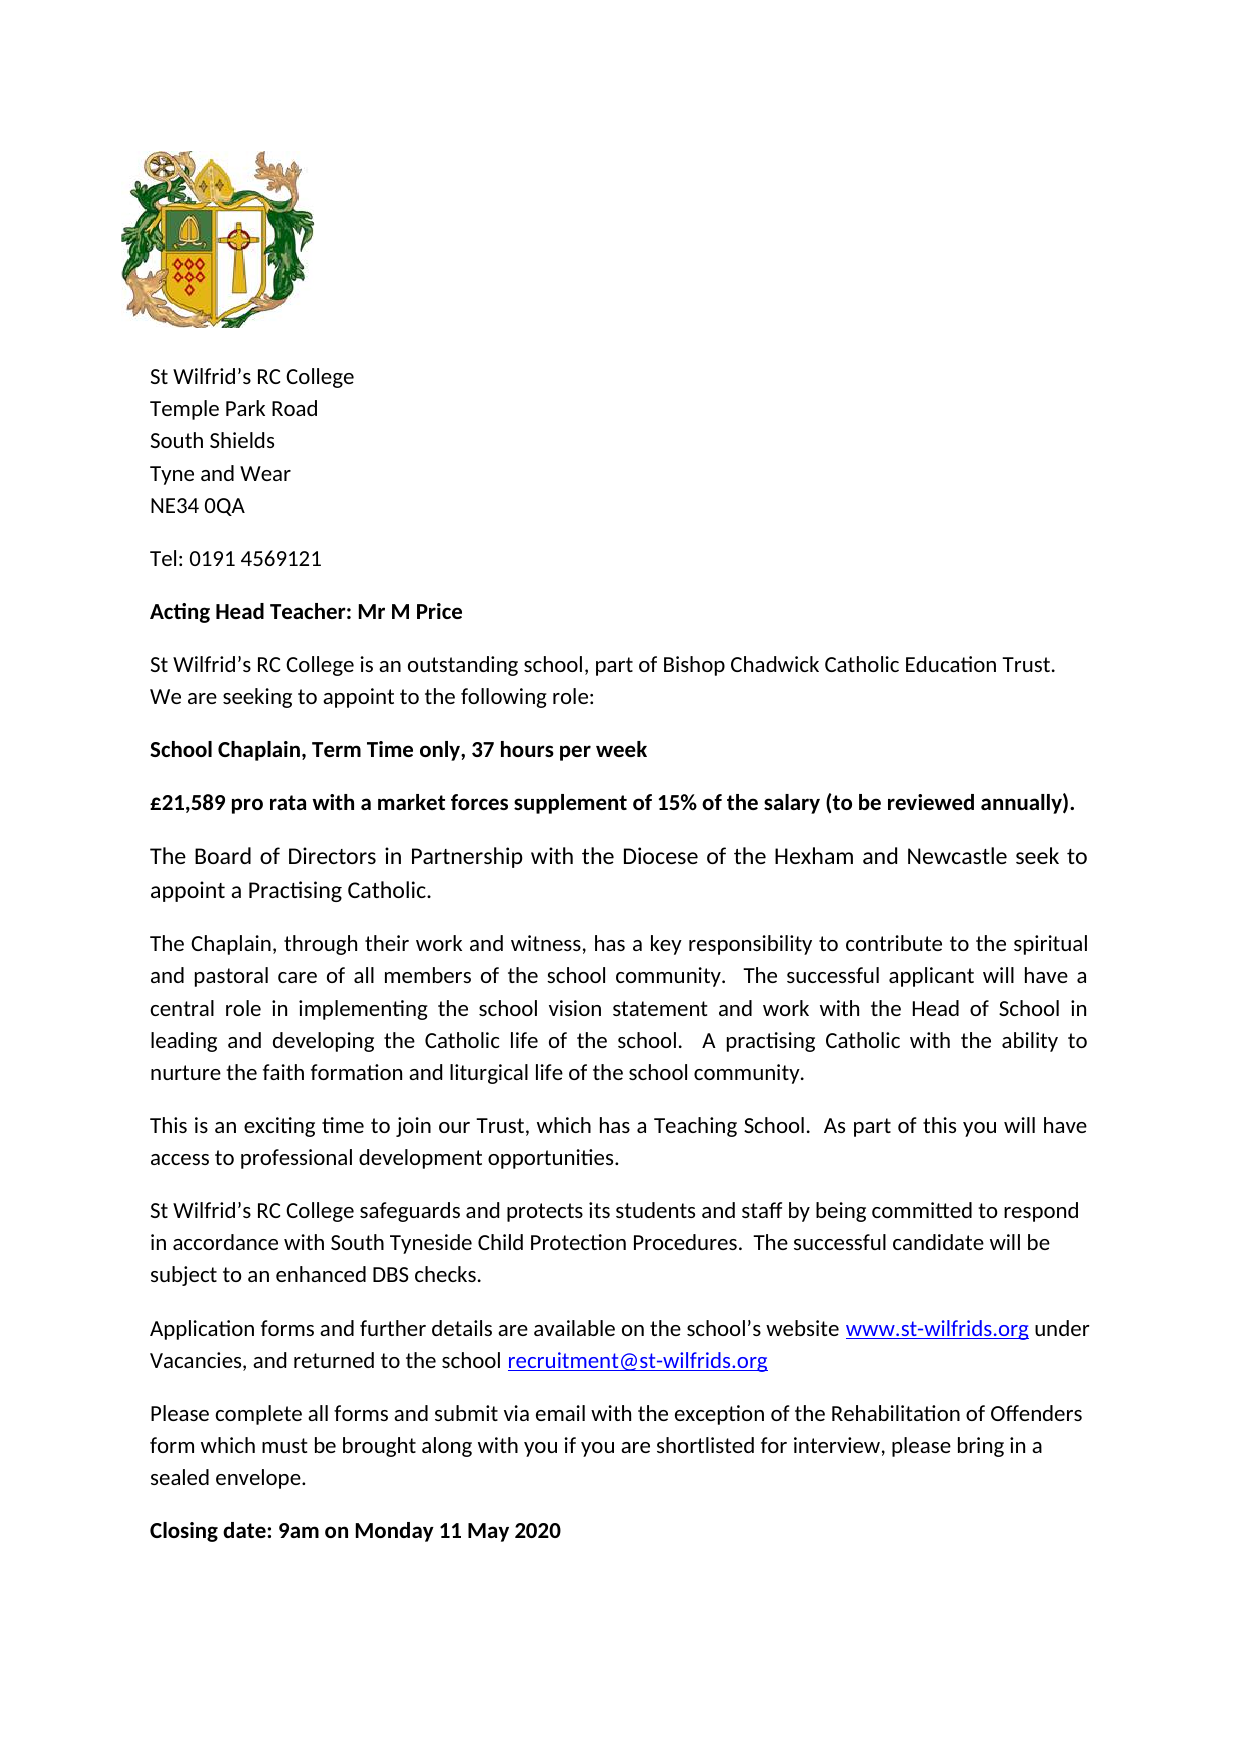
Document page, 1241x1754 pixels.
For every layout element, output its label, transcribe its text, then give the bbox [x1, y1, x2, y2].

picture [120, 151, 314, 327]
text St Wilfrid’s RC College safeguards and protects its students and staff by being committed to respond in accordance with South Tyneside Child Protection Procedures. The successful candidate will be subject to an enhanced DBS checks. [150, 1196, 1090, 1289]
text £21,589 pro rata with a market forces supplement of 15% of the salary (to be reviewed annually). [150, 788, 1090, 816]
text The Chaplain, through their work and witness, has a key responsibility to contribute to the spiritual and pastoral care of all members of the school community. The successful applicant will have a central role in implementing the school vision statement and work with the Head of School in leading and developing the Catholic life of the school. A practising Catholic with the ability to nurture the faith formation and liturgical life of the school community. [150, 929, 1090, 1086]
text Please complete all forms and submit via email with the exception of the Rehabilitation of Offenders form which must be brought along with you if you are shortlisted for interview, please bring in a sealed envelope. [150, 1399, 1090, 1491]
text St Wilfrid’s RC College Temple Park Road South Shields Tyne and Wear NE34 0QA [150, 362, 1090, 519]
text School Chaplain, Term Time only, 37 hours per week [150, 735, 1090, 763]
text Tel: 0191 4569121 [150, 544, 1090, 572]
text The Board of Directors in Partnership with the Diocese of the Hexham and Newcastle seek to appoint a Practising Catholic. [150, 870, 1090, 904]
text St Wilfrid’s RC College is an outstanding school, part of Bishop Chadwick Catholic Education Trust. We are seeking to appoint to the following role: [150, 650, 1090, 710]
text Acting Head Teacher: Mr M Price [150, 597, 1090, 625]
text This is an exciting time to join our Trust, which has a Teaching School. As part of this you will have access to professional development opportunities. [150, 1111, 1090, 1171]
text Closing date: 9am on Monday 11 May 2020 [150, 1516, 1090, 1544]
text Application forms and further details are available on the school’s website www.st-wilfrids.org under Vacancies, and returned to the school recruitment@st-wilfrids.org [150, 1314, 1090, 1374]
